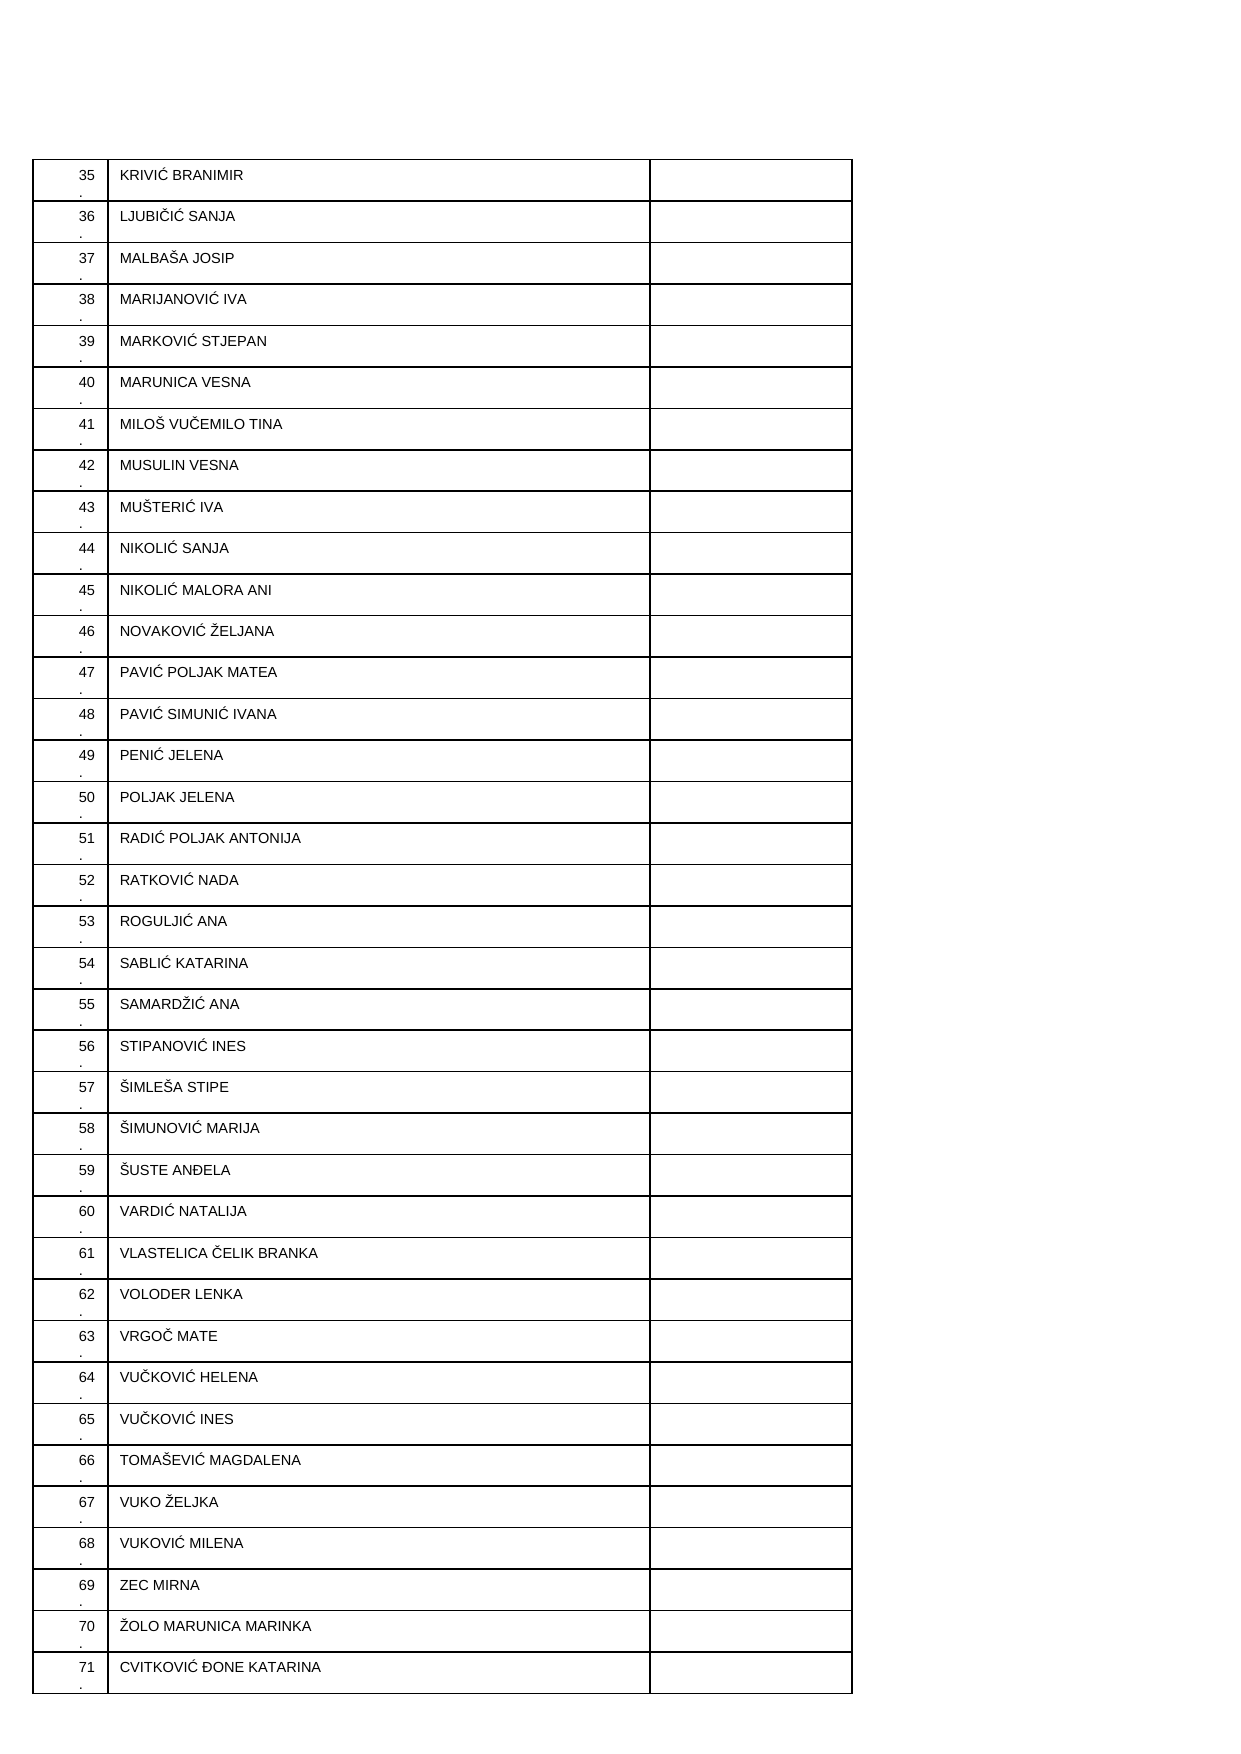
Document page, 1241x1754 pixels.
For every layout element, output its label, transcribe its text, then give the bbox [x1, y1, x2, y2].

table_cell [651, 1363, 851, 1402]
table_cell [651, 824, 851, 863]
table_cell [651, 1528, 851, 1568]
table_cell [651, 865, 851, 905]
table_cell 41. [34, 409, 107, 449]
table_cell [651, 699, 851, 739]
table_cell [651, 1280, 851, 1319]
table_cell [651, 782, 851, 822]
table_cell [651, 575, 851, 615]
table_cell NOVAKOVIĆ ŽELJANA [109, 616, 649, 656]
table_cell 50. [34, 782, 107, 822]
table_cell 71. [34, 1653, 107, 1693]
table_cell VOLODER LENKA [109, 1280, 649, 1319]
table_cell VLASTELICA ČELIK BRANKA [109, 1238, 649, 1278]
table_cell [651, 160, 851, 200]
table_cell 64. [34, 1363, 107, 1402]
table_cell [651, 741, 851, 781]
table_cell [651, 1238, 851, 1278]
table_cell 47. [34, 658, 107, 698]
table_cell [651, 1321, 851, 1361]
table_cell [651, 1114, 851, 1154]
table_cell 68. [34, 1528, 107, 1568]
table_cell [651, 409, 851, 449]
table_cell 54. [34, 948, 107, 988]
table_cell 56. [34, 1031, 107, 1071]
table_cell TOMAŠEVIĆ MAGDALENA [109, 1446, 649, 1485]
table_cell 48. [34, 699, 107, 739]
table_cell 38. [34, 285, 107, 324]
table_cell LJUBIČIĆ SANJA [109, 202, 649, 242]
table_cell [651, 1031, 851, 1071]
table_cell 53. [34, 907, 107, 946]
table_cell MALBAŠA JOSIP [109, 243, 649, 283]
table_cell 45. [34, 575, 107, 615]
table_cell VARDIĆ NATALIJA [109, 1197, 649, 1237]
table_cell ŽOLO MARUNICA MARINKA [109, 1611, 649, 1651]
table_cell VUKOVIĆ MILENA [109, 1528, 649, 1568]
table_cell 46. [34, 616, 107, 656]
table_cell [651, 1446, 851, 1485]
table_cell SAMARDŽIĆ ANA [109, 990, 649, 1029]
table_cell [651, 1570, 851, 1610]
table_cell 39. [34, 326, 107, 366]
table_cell 69. [34, 1570, 107, 1610]
table_cell [651, 658, 851, 698]
table_cell 44. [34, 533, 107, 573]
table_cell 40. [34, 368, 107, 407]
table_cell [651, 907, 851, 946]
table_cell ROGULJIĆ ANA [109, 907, 649, 946]
table_cell 59. [34, 1155, 107, 1195]
table_cell STIPANOVIĆ INES [109, 1031, 649, 1071]
table_cell [651, 492, 851, 532]
table_cell [651, 202, 851, 242]
table_cell [651, 1404, 851, 1444]
table_cell 60. [34, 1197, 107, 1237]
table_cell 36. [34, 202, 107, 242]
table_cell 62. [34, 1280, 107, 1319]
table_cell NIKOLIĆ MALORA ANI [109, 575, 649, 615]
table_cell SABLIĆ KATARINA [109, 948, 649, 988]
table_cell MILOŠ VUČEMILO TINA [109, 409, 649, 449]
table_cell ZEC MIRNA [109, 1570, 649, 1610]
table_cell VRGOČ MATE [109, 1321, 649, 1361]
table_cell NIKOLIĆ SANJA [109, 533, 649, 573]
table_cell 51. [34, 824, 107, 863]
table_cell 66. [34, 1446, 107, 1485]
table_cell VUČKOVIĆ HELENA [109, 1363, 649, 1402]
table_cell MARIJANOVIĆ IVA [109, 285, 649, 324]
table_cell 67. [34, 1487, 107, 1527]
table_cell PAVIĆ POLJAK MATEA [109, 658, 649, 698]
table_cell [651, 948, 851, 988]
table_cell [651, 616, 851, 656]
table_cell MUŠTERIĆ IVA [109, 492, 649, 532]
table_cell [651, 285, 851, 324]
table_cell [651, 368, 851, 407]
table_cell ŠIMUNOVIĆ MARIJA [109, 1114, 649, 1154]
table_cell 49. [34, 741, 107, 781]
table_cell [651, 451, 851, 490]
table_cell PENIĆ JELENA [109, 741, 649, 781]
table_cell 65. [34, 1404, 107, 1444]
table_cell POLJAK JELENA [109, 782, 649, 822]
table_cell 70. [34, 1611, 107, 1651]
table_cell ŠUSTE ANĐELA [109, 1155, 649, 1195]
table_cell 37. [34, 243, 107, 283]
table_cell 61. [34, 1238, 107, 1278]
table_cell 35. [34, 160, 107, 200]
table_cell MARKOVIĆ STJEPAN [109, 326, 649, 366]
table_cell [651, 990, 851, 1029]
table_cell [651, 1653, 851, 1693]
table_cell RADIĆ POLJAK ANTONIJA [109, 824, 649, 863]
table_cell VUČKOVIĆ INES [109, 1404, 649, 1444]
table_cell KRIVIĆ BRANIMIR [109, 160, 649, 200]
table_cell [651, 1487, 851, 1527]
table_cell [651, 1155, 851, 1195]
table_cell RATKOVIĆ NADA [109, 865, 649, 905]
table_cell 55. [34, 990, 107, 1029]
table_cell [651, 326, 851, 366]
table_cell [651, 533, 851, 573]
table_cell ŠIMLEŠA STIPE [109, 1072, 649, 1112]
table_cell 43. [34, 492, 107, 532]
table_cell [651, 1072, 851, 1112]
table_cell MARUNICA VESNA [109, 368, 649, 407]
table_cell CVITKOVIĆ ĐONE KATARINA [109, 1653, 649, 1693]
table_cell 52. [34, 865, 107, 905]
table_cell 63. [34, 1321, 107, 1361]
table_cell MUSULIN VESNA [109, 451, 649, 490]
table_cell PAVIĆ SIMUNIĆ IVANA [109, 699, 649, 739]
table_cell [651, 1197, 851, 1237]
table_cell VUKO ŽELJKA [109, 1487, 649, 1527]
table_cell [651, 1611, 851, 1651]
table_cell 58. [34, 1114, 107, 1154]
table_cell [651, 243, 851, 283]
table_cell 42. [34, 451, 107, 490]
table_cell 57. [34, 1072, 107, 1112]
